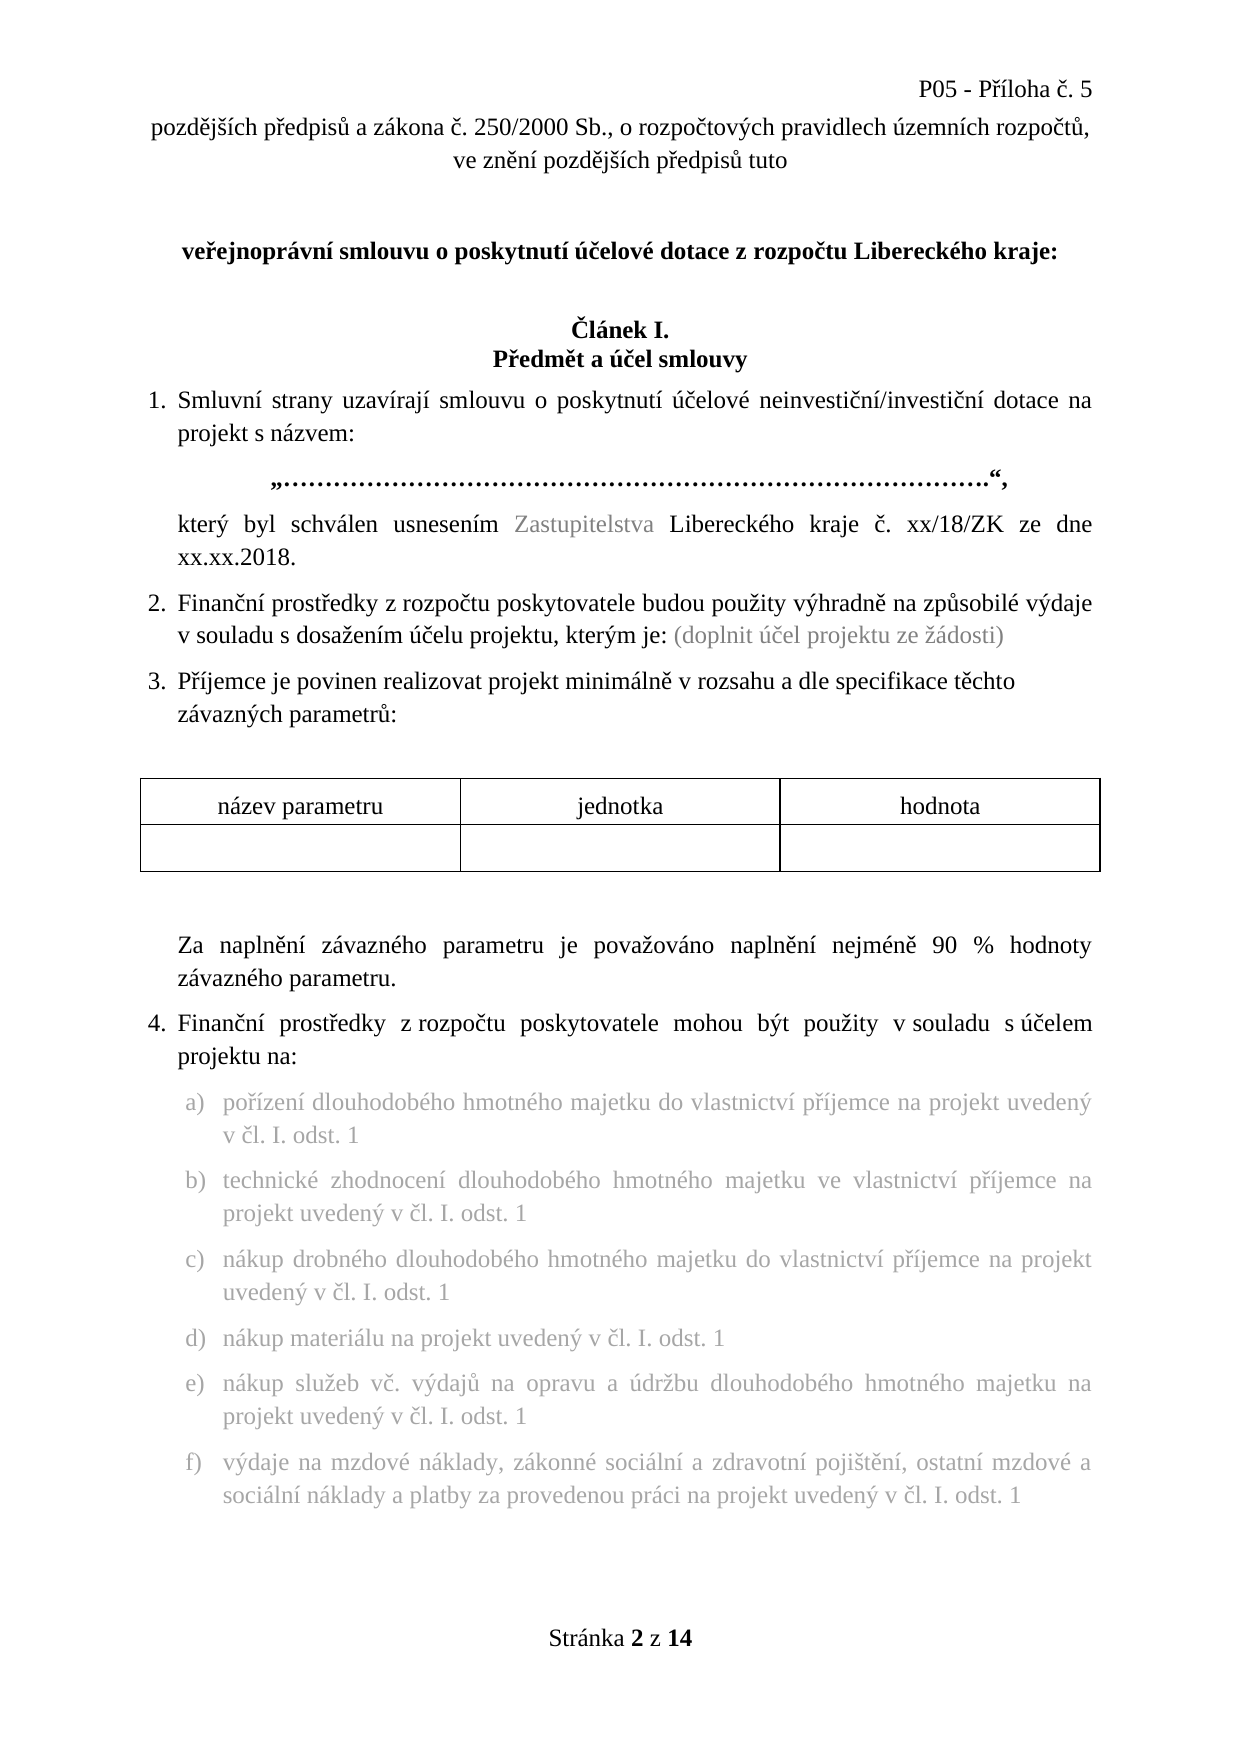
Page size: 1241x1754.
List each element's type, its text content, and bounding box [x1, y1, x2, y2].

list Finanční prostředky z rozpočtu poskytovatele mohou být použity v souladu s účelem projektu na: [148, 1008, 1093, 1070]
table_cell [781, 825, 1099, 871]
list nákup drobného dlouhodobého hmotného majetku do vlastnictví příjemce na projekt uvedený v čl. I. odst. 1 [185, 1244, 1093, 1306]
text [148, 112, 1093, 174]
list Příjemce je povinen realizovat projekt minimálně v rozsahu a dle specifikace těchto závazných parametrů: [148, 666, 1093, 728]
list Smluvní strany uzavírají smlouvu o poskytnutí účelové neinvestiční/investiční dotace na projekt s názvem: [148, 385, 1093, 447]
table_header jednotka [461, 779, 779, 824]
list nákup služeb vč. výdajů na opravu a údržbu dlouhodobého hmotného majetku na projekt uvedený v čl. I. odst. 1 [185, 1368, 1093, 1430]
table_cell [141, 825, 460, 871]
list technické zhodnocení dlouhodobého hmotného majetku ve vlastnictví příjemce na projekt uvedený v čl. I. odst. 1 [185, 1166, 1093, 1227]
text Předmět a účel smlouvy [148, 344, 1093, 372]
list Finanční prostředky z rozpočtu poskytovatele budou použity výhradně na způsobilé výdaje v souladu s dosažením účelu projektu, kterým je: (doplnit účel projektu ze žádosti) [148, 588, 1093, 649]
table_cell [461, 825, 779, 871]
text „………………………………………………………………………….“, [185, 463, 1093, 492]
table_header hodnota [781, 779, 1099, 824]
text veřejnoprávní smlouvu o poskytnutí účelové dotace z rozpočtu Libereckého kraje: [148, 236, 1093, 265]
text Článek I. [148, 315, 1093, 344]
table_header název parametru [141, 779, 460, 824]
list pořízení dlouhodobého hmotného majetku do vlastnictví příjemce na projekt uvedený v čl. I. odst. 1 [185, 1087, 1093, 1149]
text Za naplnění závazného parametru je považováno naplnění nejméně 90 % hodnoty závazného parametru. [177, 930, 1093, 992]
text který byl schválen usnesením Zastupitelstva Libereckého kraje č. xx/18/ZK ze dne xx.xx.2018. [177, 509, 1093, 571]
list nákup materiálu na projekt uvedený v čl. I. odst. 1 [185, 1323, 1093, 1351]
list výdaje na mzdové náklady, zákonné sociální a zdravotní pojištění, ostatní mzdové a sociální náklady a platby za provedenou práci na projekt uvedený v čl. I. odst. 1 [185, 1447, 1093, 1508]
